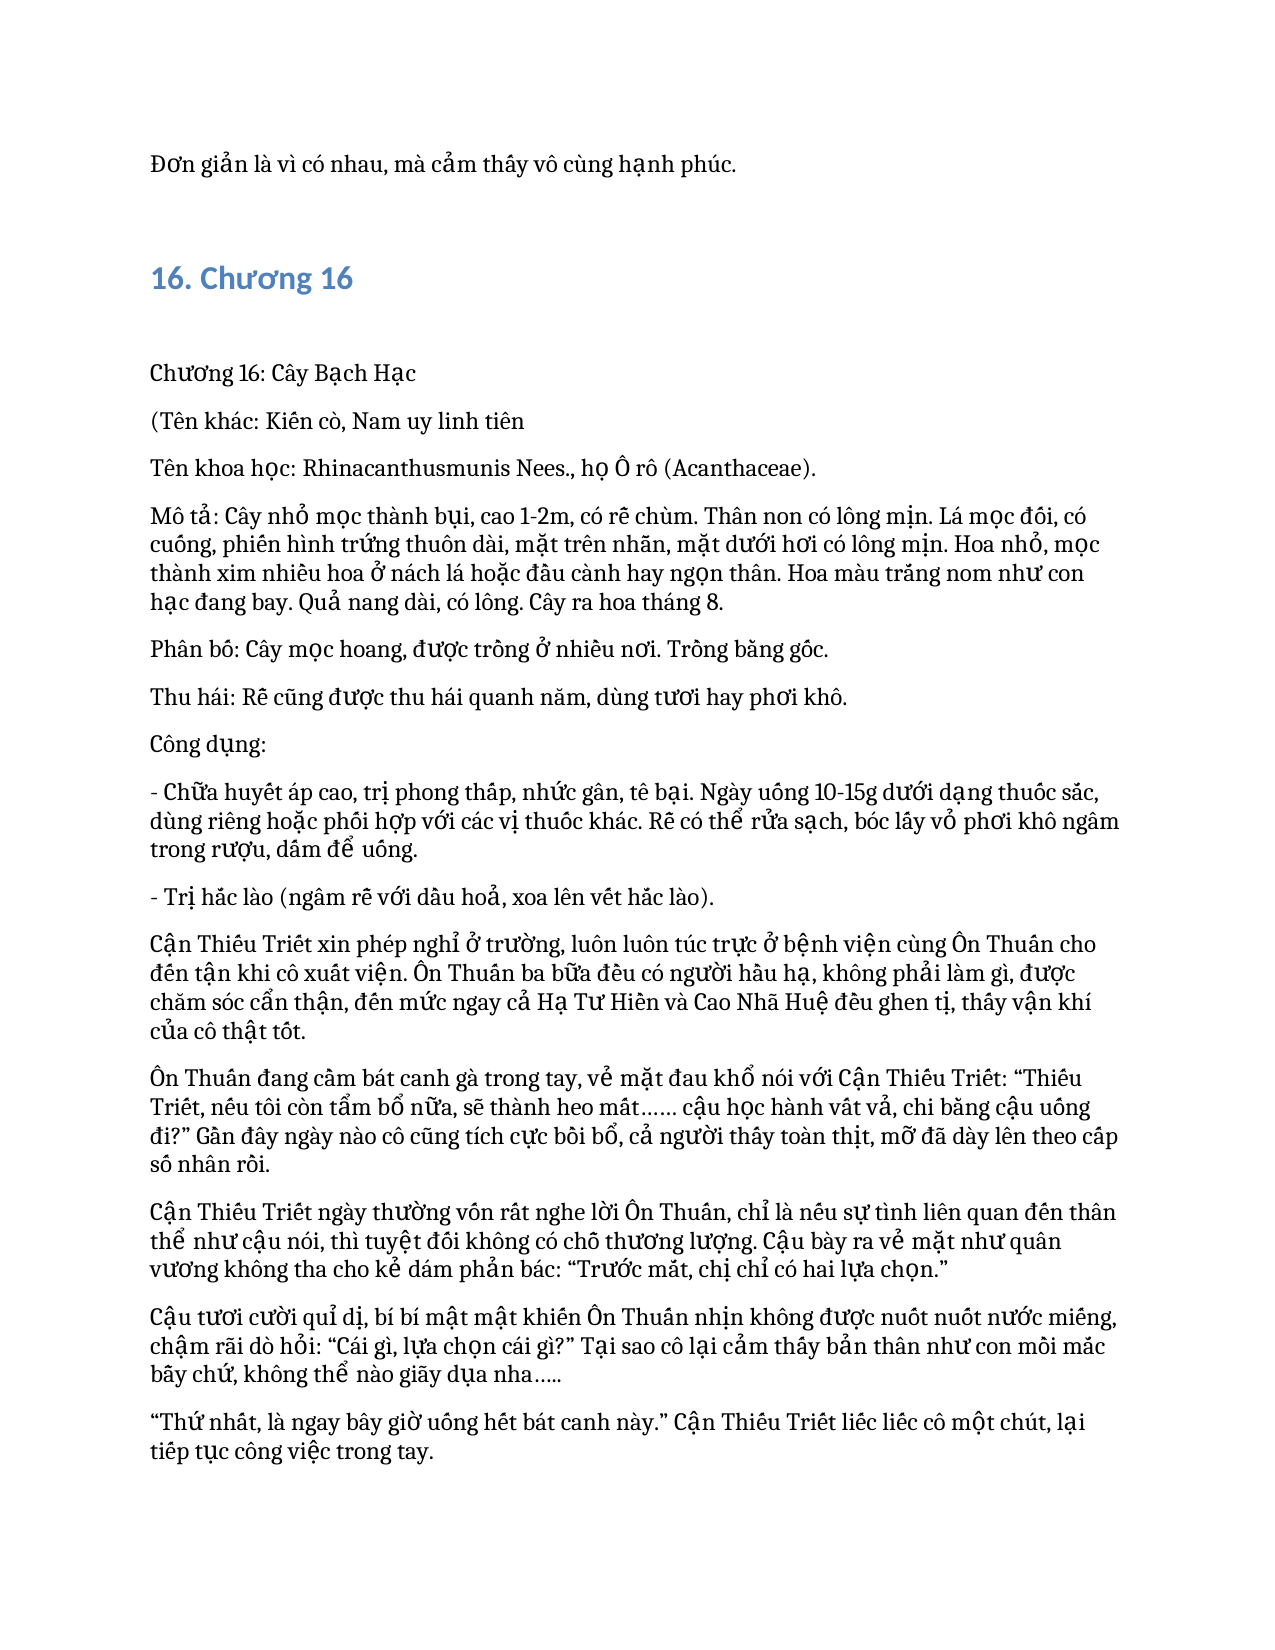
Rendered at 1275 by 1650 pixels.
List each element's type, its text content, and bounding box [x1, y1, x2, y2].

text Cận Thiếu Triết ngày thường vốn rất nghe lời Ôn Thuấn, chỉ là nếu sự tình liên quan đến thân thể như cậu nói, thì tuyệt đối không có chỗ thương lượng. Cậu bày ra vẻ mặt như quân vương không tha cho kẻ dám phản bác: “Trước mắt, chị chỉ có hai lựa chọn.” [150, 1198, 1125, 1284]
text (Tên khác: Kiến cò, Nam uy linh tiên [150, 407, 1125, 435]
text Tên khoa học: Rhinacanthusmunis Nees., họ Ô rô (Acanthaceae). [150, 454, 1125, 483]
text Ôn Thuấn đang cầm bát canh gà trong tay, vẻ mặt đau khổ nói với Cận Thiếu Triết: “Thiếu Triết, nếu tôi còn tẩm bổ nữa, sẽ thành heo mất…… cậu học hành vất vả, chi bằng cậu uống đi?” Gần đây ngày nào cô cũng tích cực bồi bổ, cả người thấy toàn thịt, mỡ đã dày lên theo cấp số nhân rồi. [150, 1064, 1125, 1179]
text - Chữa huyết áp cao, trị phong thấp, nhức gân, tê bại. Ngày uống 10-15g dưới dạng thuốc sắc, dùng riêng hoặc phối hợp với các vị thuốc khác. Rễ có thể rửa sạch, bóc lấy vỏ phơi khô ngâm trong rượu, dấm để uống. [150, 778, 1125, 864]
text - Trị hắc lào (ngâm rễ với dầu hoả, xoa lên vết hắc lào). [150, 883, 1125, 912]
text Phân bố: Cây mọc hoang, được trồng ở nhiều nơi. Trồng bằng gốc. [150, 635, 1125, 664]
text Cậu tươi cười quỉ dị, bí bí mật mật khiến Ôn Thuấn nhịn không được nuốt nuốt nước miếng, chậm rãi dò hỏi: “Cái gì, lựa chọn cái gì?” Tại sao cô lại cảm thấy bản thân như con mồi mắc bẫy chứ, không thể nào giãy dụa nha….. [150, 1303, 1125, 1389]
subtitle 16. Chương 16 [150, 257, 1125, 298]
text Công dụng: [150, 730, 1125, 759]
text Cận Thiếu Triết xin phép nghỉ ở trường, luôn luôn túc trực ở bệnh viện cùng Ôn Thuấn cho đến tận khi cô xuất viện. Ôn Thuấn ba bữa đều có người hầu hạ, không phải làm gì, được chăm sóc cẩn thận, đến mức ngay cả Hạ Tư Hiền và Cao Nhã Huệ đều ghen tị, thấy vận khí của cô thật tốt. [150, 930, 1125, 1045]
text Mô tả: Cây nhỏ mọc thành bụi, cao 1-2m, có rễ chùm. Thân non có lông mịn. Lá mọc đối, có cuống, phiến hình trứng thuôn dài, mặt trên nhẵn, mặt dưới hơi có lông mịn. Hoa nhỏ, mọc thành xim nhiều hoa ở nách lá hoặc đầu cành hay ngọn thân. Hoa màu trắng nom như con hạc đang bay. Quả nang dài, có lông. Cây ra hoa tháng 8. [150, 502, 1125, 617]
text Thu hái: Rễ cũng được thu hái quanh năm, dùng tươi hay phơi khô. [150, 683, 1125, 712]
text “Thứ nhất, là ngay bây giờ uống hết bát canh này.” Cận Thiếu Triết liếc liếc cô một chút, lại tiếp tục công việc trong tay. [150, 1408, 1125, 1465]
text Chương 16: Cây Bạch Hạc [150, 302, 1125, 388]
text Đơn giản là vì có nhau, mà cảm thấy vô cùng hạnh phúc. [150, 150, 1125, 236]
